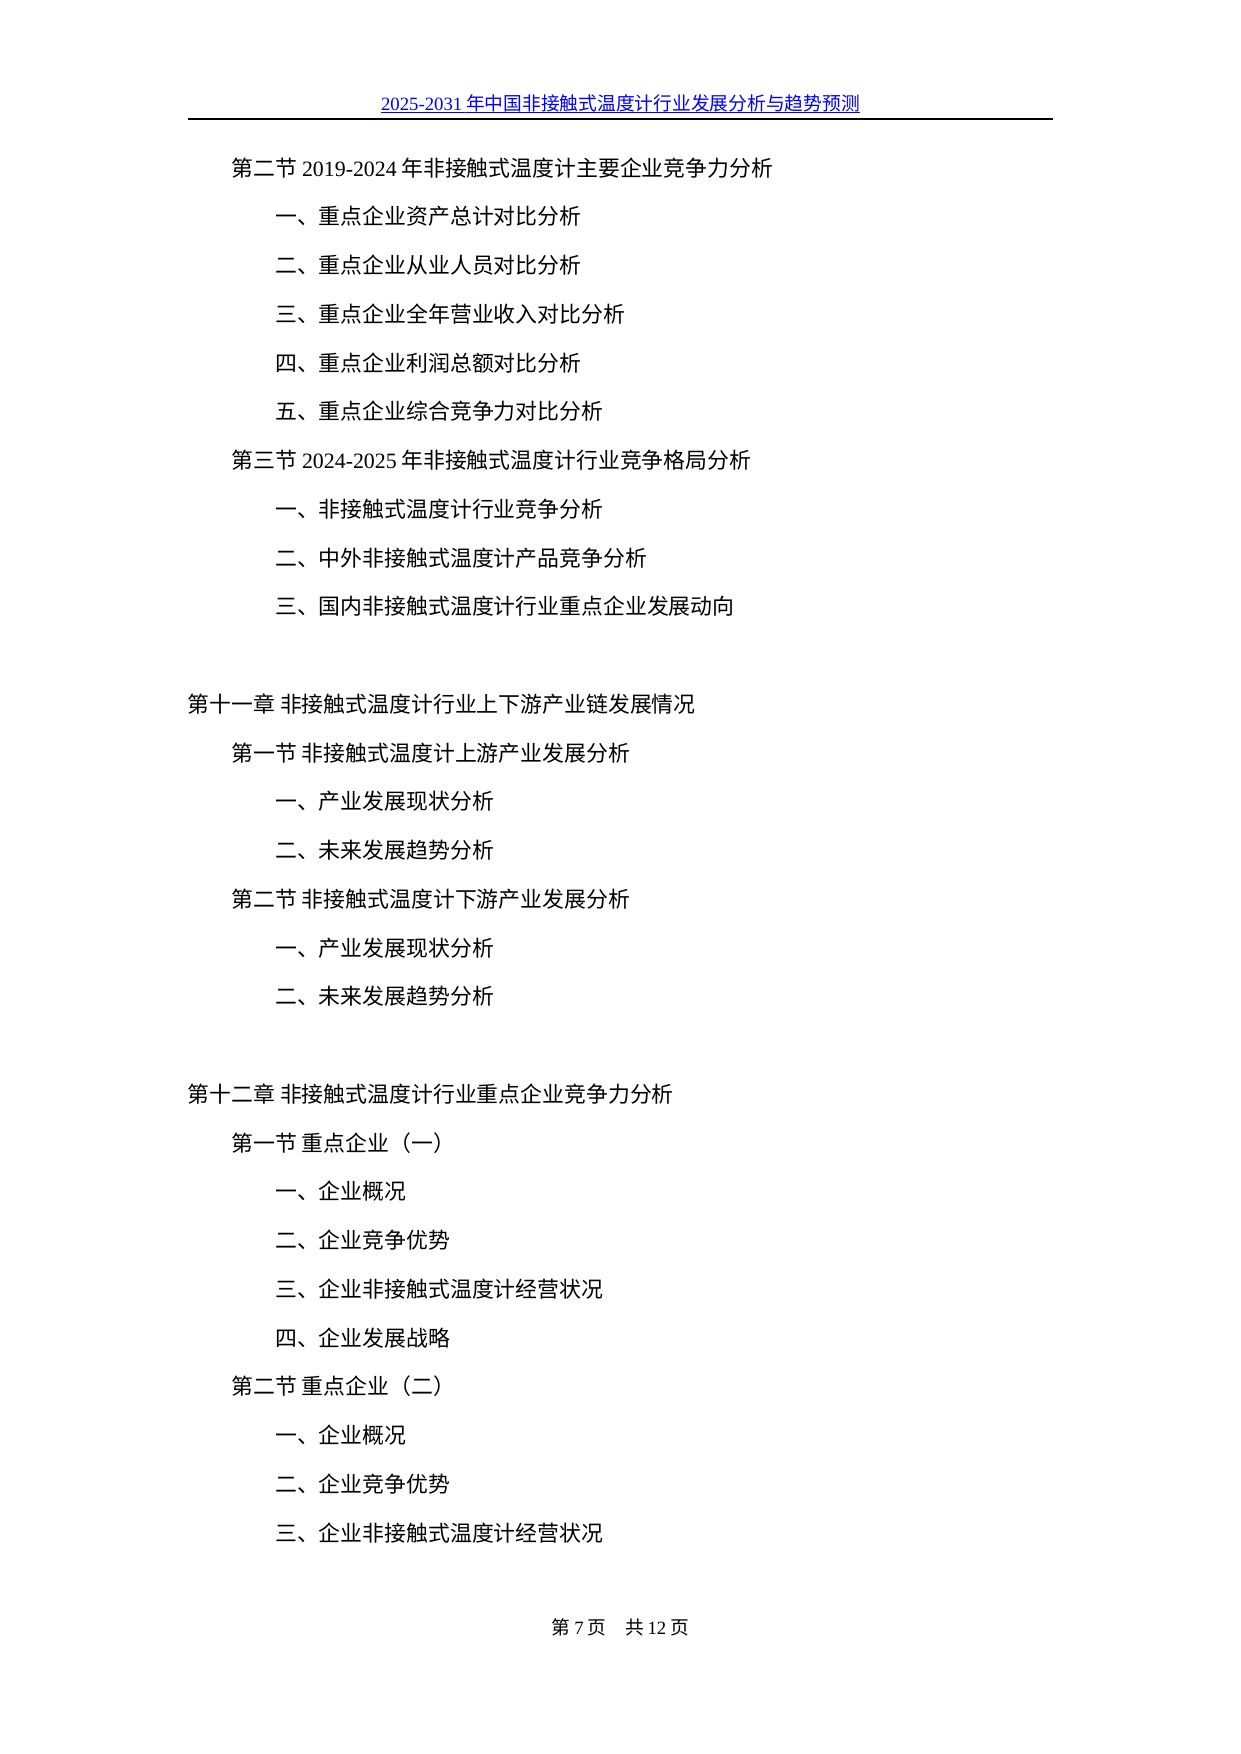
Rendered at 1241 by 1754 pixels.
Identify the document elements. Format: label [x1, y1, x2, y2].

text [187, 150, 1053, 1548]
